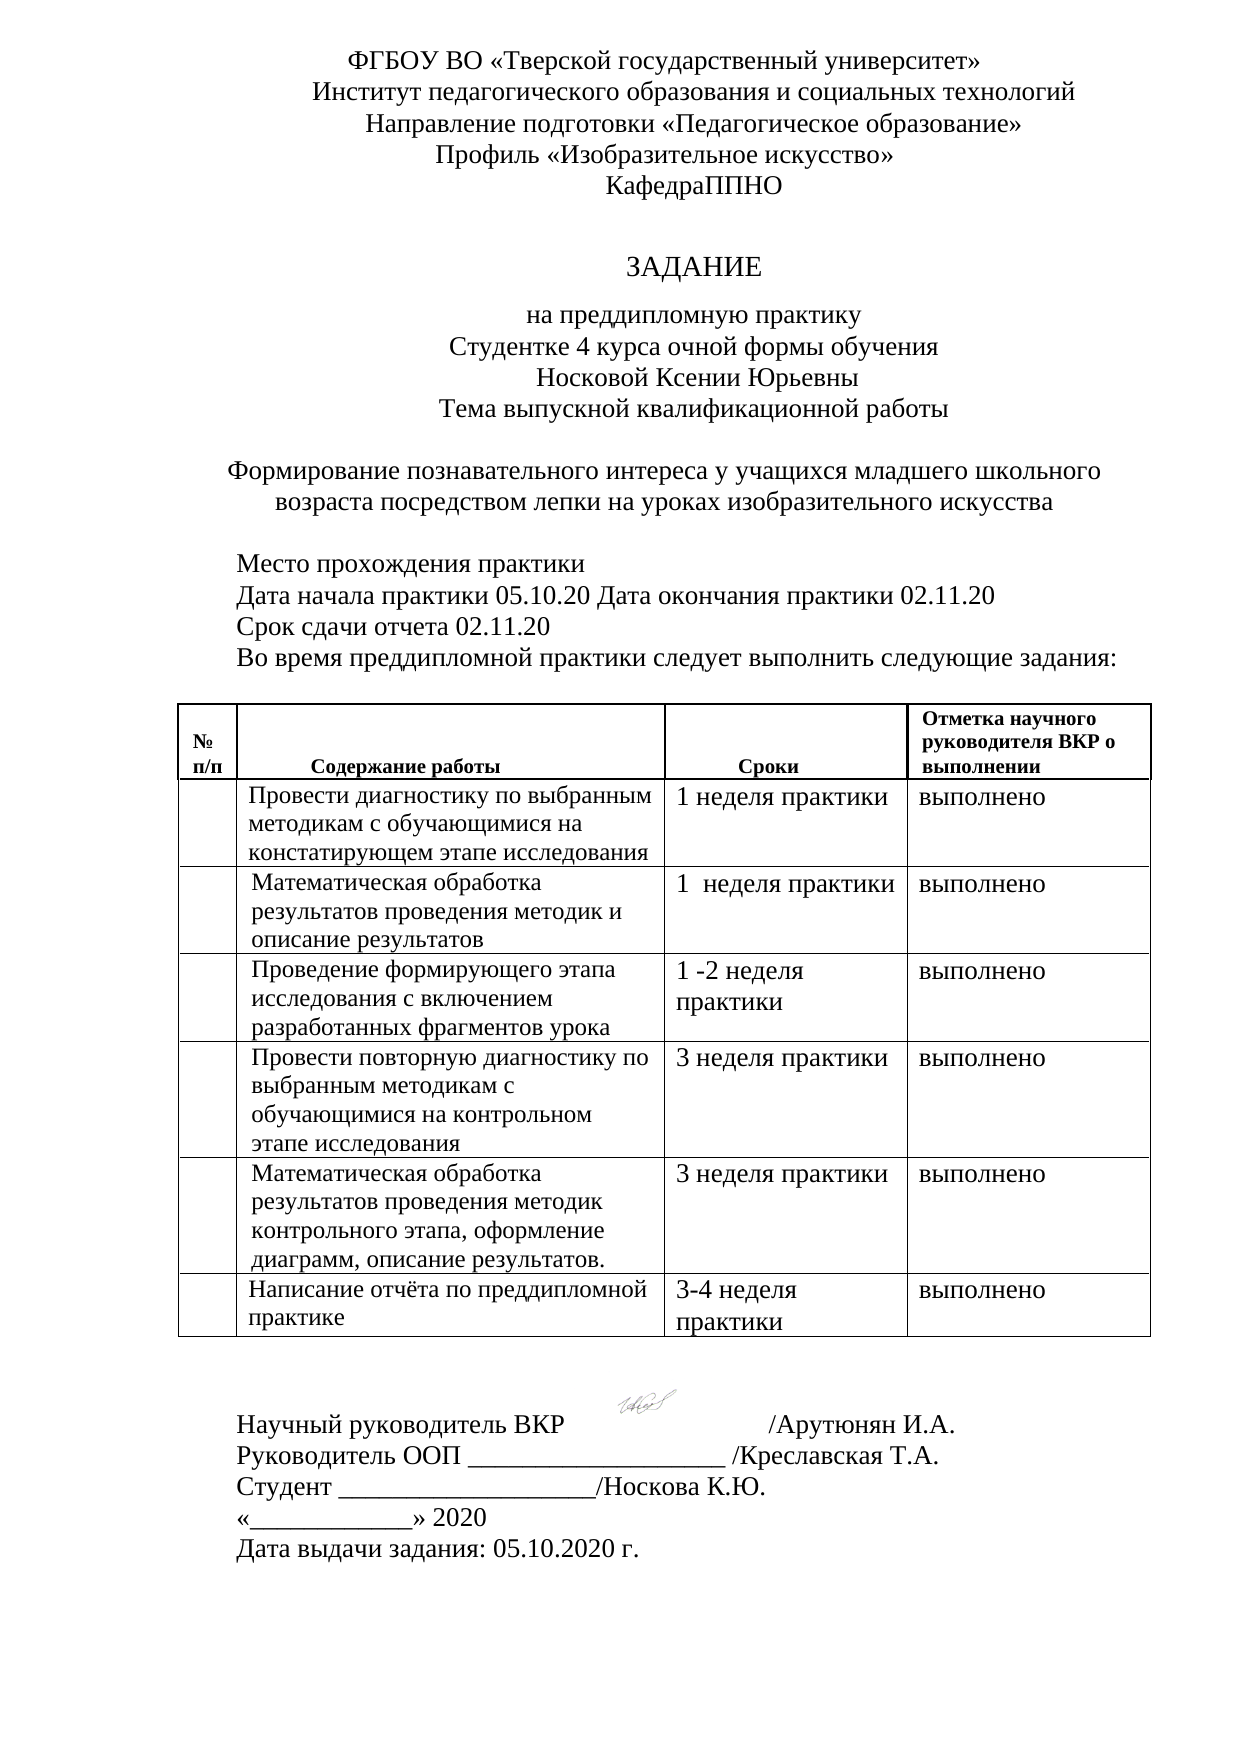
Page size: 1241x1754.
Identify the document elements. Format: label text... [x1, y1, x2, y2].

text Руководитель ООП ___________________ /Креславская Т.А. [177, 1439, 1152, 1470]
text Студент ___________________/Носкова К.Ю. [177, 1470, 1152, 1501]
text Формирование познавательного интереса у учащихся младшего школьного возраста посредством лепки на уроках изобразительного искусства [177, 454, 1152, 516]
text Студентке 4 курса очной формы обучения [177, 329, 1152, 361]
table_cell выполнено [908, 1041, 1150, 1157]
table_cell выполнено [908, 866, 1150, 953]
table_header Отметка научного руководителя ВКР о выполнении [909, 705, 1150, 778]
text ЗАДАНИЕ [177, 249, 1152, 283]
text Институт педагогического образования и социальных технологий [177, 76, 1152, 107]
table_cell выполнено [908, 953, 1150, 1041]
table_cell [179, 1042, 236, 1157]
text Научный руководитель ВКР /Арутюнян И.А. [177, 1368, 1152, 1439]
text Тема выпускной квалификационной работы [177, 392, 1152, 423]
table_header № п/п [179, 705, 236, 778]
table_header Сроки [666, 705, 906, 778]
table_cell Математическая обработка результатов проведения методик контрольного этапа, оформление диаграмм, описание результатов. [237, 1158, 664, 1273]
table_cell [179, 954, 236, 1041]
text ФГБОУ ВО «Тверской государственный университет» [177, 44, 1152, 76]
text Профиль «Изобразительное искусство» [177, 138, 1152, 169]
table_cell Провести диагностику по выбранным методикам с обучающимися на констатирующем этапе исследования [237, 780, 664, 866]
table_cell 3 неделя практики [665, 1042, 907, 1157]
table_cell 1 -2 неделя практики [665, 954, 907, 1041]
table_header Содержание работы [238, 705, 664, 778]
table_cell выполнено [908, 1273, 1150, 1336]
text Срок сдачи отчета 02.11.20 [177, 610, 1152, 641]
table_cell 1 неделя практики [665, 867, 907, 953]
table_cell Проведение формирующего этапа исследования с включением разработанных фрагментов урока [237, 954, 664, 1041]
text Носковой Ксении Юрьевны [177, 361, 1152, 392]
text Дата начала практики 05.10.20 Дата окончания практики 02.11.20 [177, 579, 1152, 610]
text Дата выдачи задания: 05.10.2020 г. [177, 1533, 1152, 1564]
table_cell выполнено [908, 1157, 1150, 1273]
text Место прохождения практики [177, 548, 1152, 579]
table_cell 3-4 неделя практики [665, 1274, 907, 1336]
table_cell 3 неделя практики [665, 1158, 907, 1273]
table_cell [179, 1158, 236, 1273]
table_cell Написание отчёта по преддипломной практике [237, 1274, 664, 1336]
table_cell выполнено [908, 778, 1150, 866]
text Направление подготовки «Педагогическое образование» [177, 107, 1152, 138]
picture [571, 1368, 769, 1434]
table_cell Математическая обработка результатов проведения методик и описание результатов [237, 867, 664, 953]
table_cell [179, 779, 236, 866]
text КафедраППНО [177, 169, 1152, 200]
text «____________» 2020 [177, 1501, 1152, 1533]
table_cell 1 неделя практики [665, 780, 907, 866]
text Во время преддипломной практики следует выполнить следующие задания: [177, 641, 1152, 672]
table_cell Провести повторную диагностику по выбранным методикам с обучающимися на контрольном этапе исследования [237, 1042, 664, 1157]
text на преддипломную практику [177, 298, 1152, 329]
table_cell [179, 867, 236, 953]
table_cell [179, 1274, 236, 1336]
